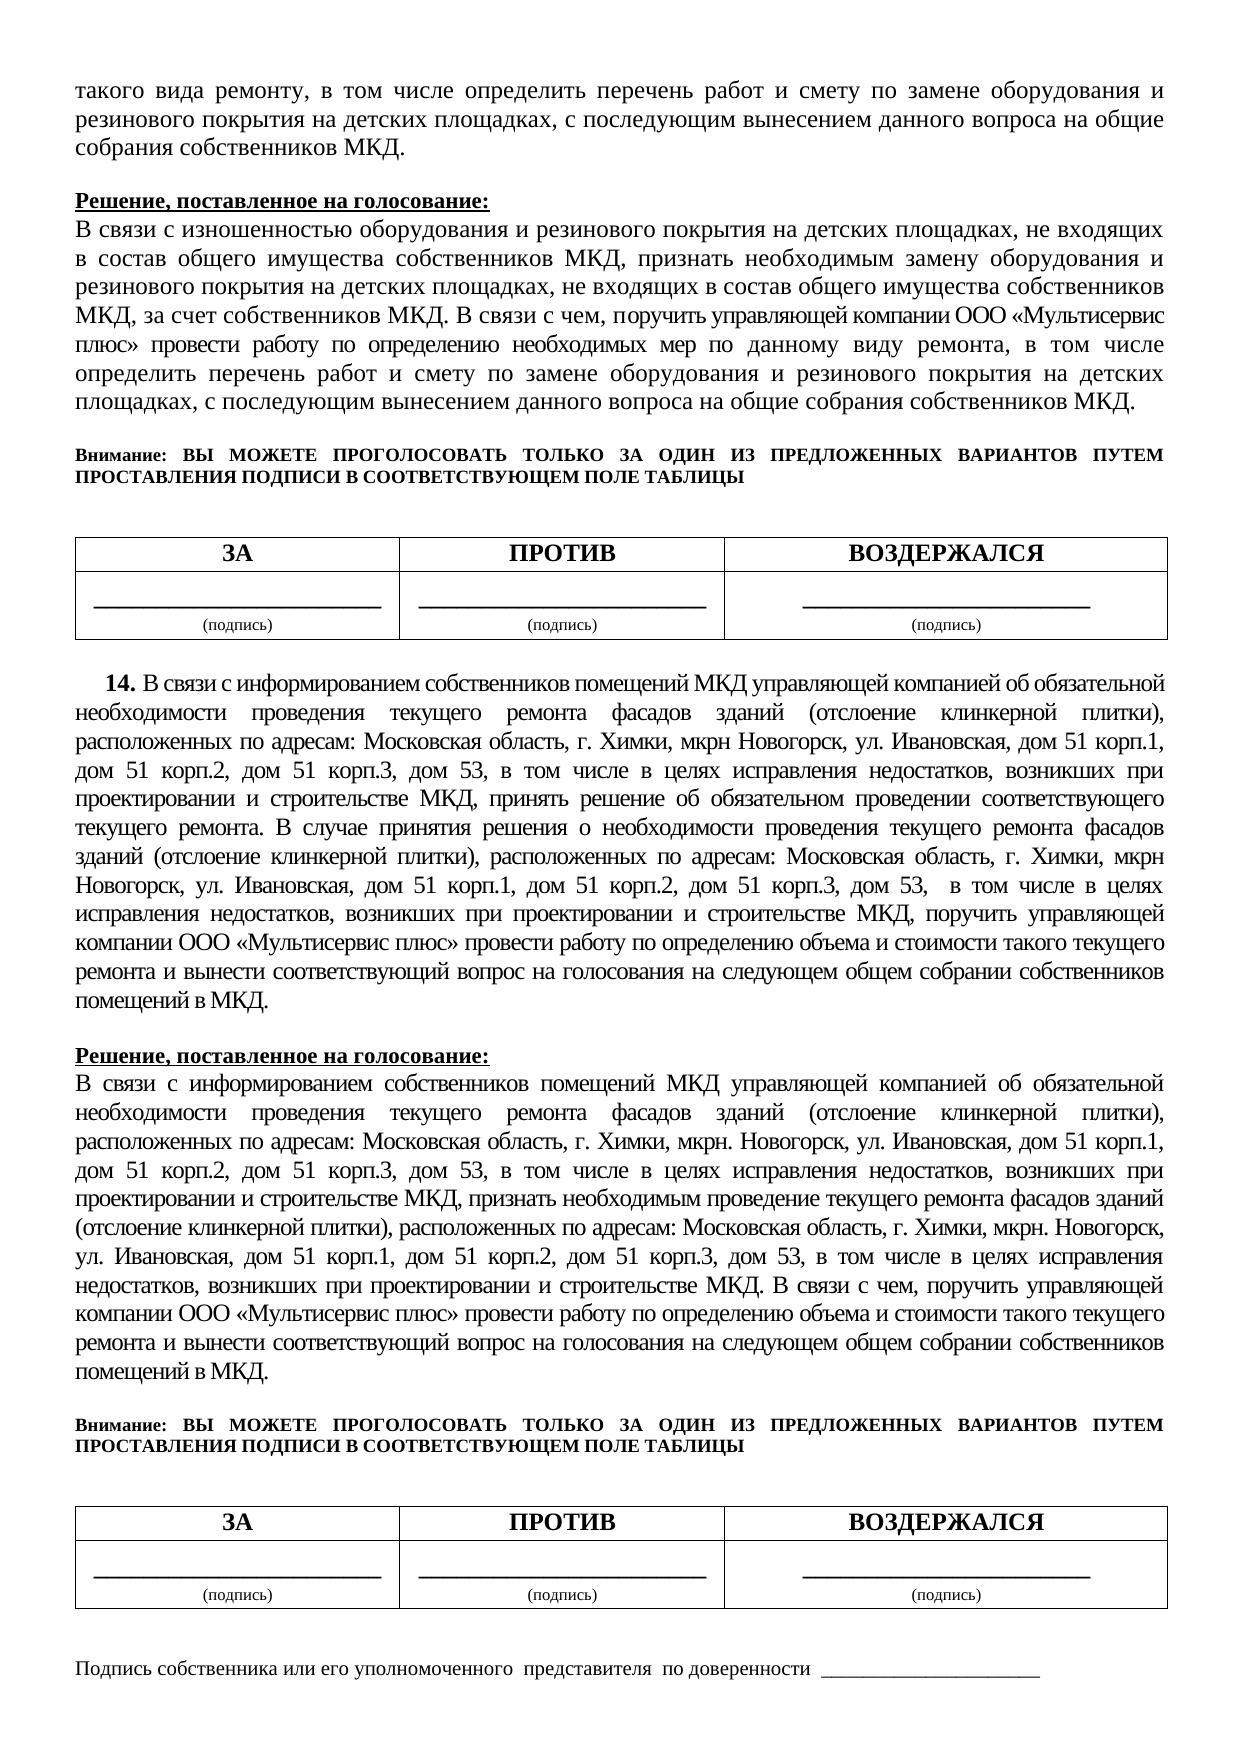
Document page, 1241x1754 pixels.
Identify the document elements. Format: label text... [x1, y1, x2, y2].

table_cell _______________________ (подпись) [76, 572, 399, 639]
table_header ВОЗДЕРЖАЛСЯ [725, 1507, 1167, 1540]
table_cell _______________________ (подпись) [725, 572, 1167, 639]
table_cell _______________________ (подпись) [400, 1541, 724, 1608]
table_cell _______________________ (подпись) [725, 1541, 1167, 1608]
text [75, 75, 1165, 161]
text Решение, поставленное на голосование: [75, 1042, 1165, 1068]
text Внимание: ВЫ МОЖЕТЕ ПРОГОЛОСОВАТЬ ТОЛЬКО ЗА ОДИН ИЗ ПРЕДЛОЖЕННЫХ ВАРИАНТОВ ПУТЕМ ПРОСТАВЛЕНИЯ ПОДПИСИ В СООтВЕТСТВУЮЩЕМ ПОЛЕ ТАБЛИЦЫ [75, 444, 1165, 487]
table_header ПРОТИВ [400, 538, 724, 571]
table_header ЗА [76, 1507, 399, 1540]
text Внимание: ВЫ МОЖЕТЕ ПРОГОЛОСОВАТЬ ТОЛЬКО ЗА ОДИН ИЗ ПРЕДЛОЖЕННЫХ ВАРИАНТОВ ПУТЕМ ПРОСТАВЛЕНИЯ ПОДПИСИ В СООтВЕТСТВУЮЩЕМ ПОЛЕ ТАБЛИЦЫ [75, 1413, 1165, 1457]
text Решение, поставленное на голосование: [75, 188, 1165, 214]
text В связи с изношенностью оборудования и резинового покрытия на детских площадках, не входящих в состав общего имущества собственников МКД, признать необходимым замену оборудования и резинового покрытия на детских площадках, не входящих в состав общего имущества собственников МКД, за счет собственников МКД. В связи с чем, поручить управляющей компании ООО «Мультисервис плюс» провести работу по определению необходимых мер по данному виду ремонта, в том числе определить перечень работ и смету по замене оборудования и резинового покрытия на детских площадках, с последующим вынесением данного вопроса на общие собрания собственников МКД. [75, 214, 1165, 415]
table_cell _______________________ (подпись) [400, 572, 724, 639]
table_header ЗА [76, 538, 399, 571]
table_header ВОЗДЕРЖАЛСЯ [725, 538, 1167, 571]
table_cell _______________________ (подпись) [76, 1541, 399, 1608]
table_header ПРОТИВ [400, 1507, 724, 1540]
text В связи с информированием собственников помещений МКД управляющей компанией об обязательной необходимости проведения текущего ремонта фасадов зданий (отслоение клинкерной плитки), расположенных по адресам: Московская область, г. Химки, мкрн. Новогорск, ул. Ивановская, дом 51 корп.1, дом 51 корп.2, дом 51 корп.3, дом 53, в том числе в целях исправления недостатков, возникших при проектировании и строительстве МКД, признать необходимым проведение текущего ремонта фасадов зданий (отслоение клинкерной плитки), расположенных по адресам: Московская область, г. Химки, мкрн. Новогорск, ул. Ивановская, дом 51 корп.1, дом 51 корп.2, дом 51 корп.3, дом 53, в том числе в целях исправления недостатков, возникших при проектировании и строительстве МКД. В связи с чем, поручить управляющей компании ООО «Мультисервис плюс» провести работу по определению объема и стоимости такого текущего ремонта и вынести соответствующий вопрос на голосования на следующем общем собрании собственников помещений в МКД. [75, 1068, 1165, 1385]
text 14. В связи с информированием собственников помещений МКД управляющей компанией об обязательной необходимости проведения текущего ремонта фасадов зданий (отслоение клинкерной плитки), расположенных по адресам: Московская область, г. Химки, мкрн Новогорск, ул. Ивановская, дом 51 корп.1, дом 51 корп.2, дом 51 корп.3, дом 53, в том числе в целях исправления недостатков, возникших при проектировании и строительстве МКД, принять решение об обязательном проведении соответствующего текущего ремонта. В случае принятия решения о необходимости проведения текущего ремонта фасадов зданий (отслоение клинкерной плитки), расположенных по адресам: Московская область, г. Химки, мкрн Новогорск, ул. Ивановская, дом 51 корп.1, дом 51 корп.2, дом 51 корп.3, дом 53, в том числе в целях исправления недостатков, возникших при проектировании и строительстве МКД, поручить управляющей компании ООО «Мультисервис плюс» провести работу по определению объема и стоимости такого текущего ремонта и вынести соответствующий вопрос на голосования на следующем общем собрании собственников помещений в МКД. [75, 668, 1165, 1013]
